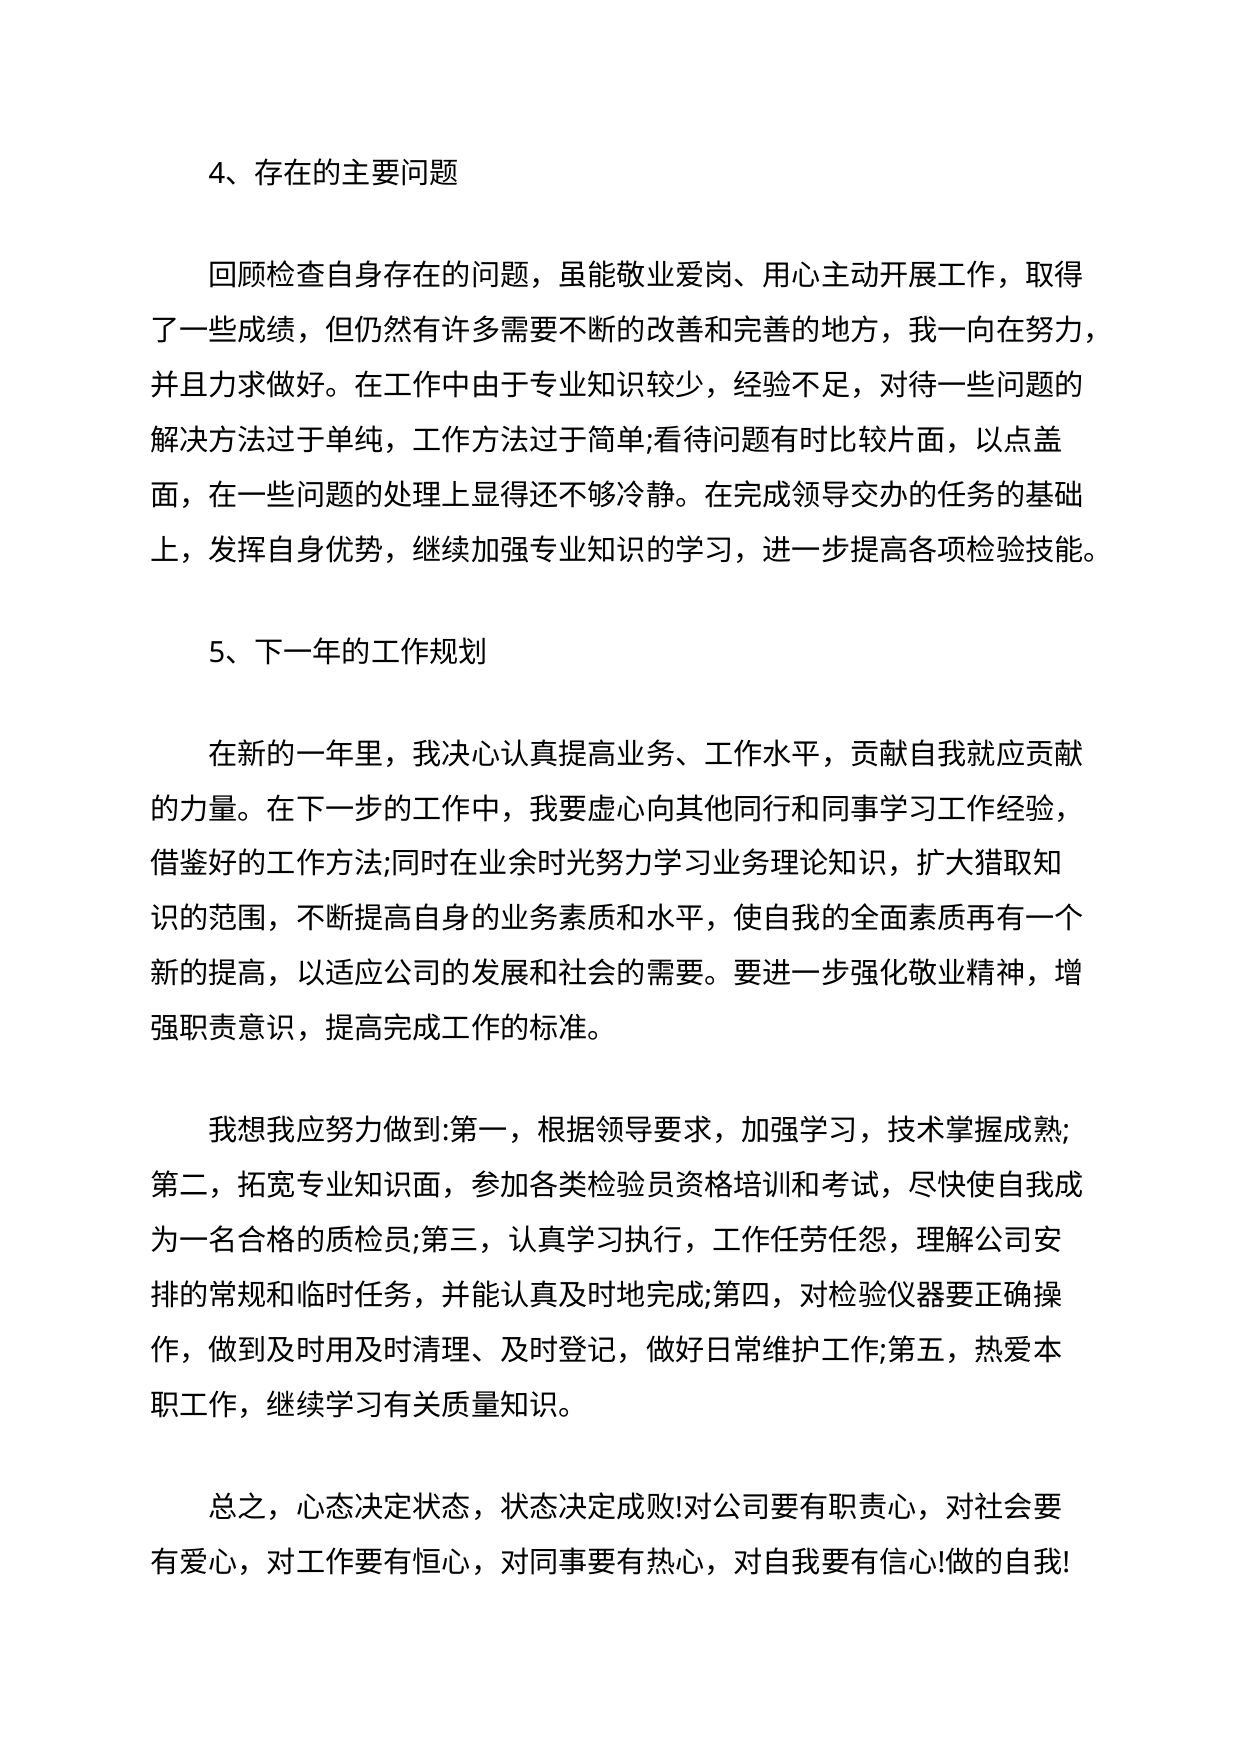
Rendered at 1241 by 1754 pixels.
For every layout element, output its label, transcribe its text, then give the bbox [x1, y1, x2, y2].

text 4、存在的主要问题 [150, 150, 1090, 192]
text 5、下一年的工作规划 [150, 628, 1090, 671]
text 在新的一年里，我决心认真提高业务、工作水平，贡献自我就应贡献的力量。在下一步的工作中，我要虚心向其他同行和同事学习工作经验，借鉴好的工作方法;同时在业余时光努力学习业务理论知识，扩大猎取知识的范围，不断提高自身的业务素质和水平，使自我的全面素质再有一个新的提高，以适应公司的发展和社会的需要。要进一步强化敬业精神，增强职责意识，提高完成工作的标准。 [150, 730, 1090, 1047]
text 总之，心态决定状态，状态决定成败!对公司要有职责心，对社会要有爱心，对工作要有恒心，对同事要有热心，对自我要有信心!做的自我! [150, 1483, 1090, 1581]
text 我想我应努力做到:第一，根据领导要求，加强学习，技术掌握成熟;第二，拓宽专业知识面，参加各类检验员资格培训和考试，尽快使自我成为一名合格的质检员;第三，认真学习执行，工作任劳任怨，理解公司安排的常规和临时任务，并能认真及时地完成;第四，对检验仪器要正确操作，做到及时用及时清理、及时登记，做好日常维护工作;第五，热爱本职工作，继续学习有关质量知识。 [150, 1107, 1090, 1424]
text 回顾检查自身存在的问题，虽能敬业爱岗、用心主动开展工作，取得了一些成绩，但仍然有许多需要不断的改善和完善的地方，我一向在努力，并且力求做好。在工作中由于专业知识较少，经验不足，对待一些问题的解决方法过于单纯，工作方法过于简单;看待问题有时比较片面，以点盖面，在一些问题的处理上显得还不够冷静。在完成领导交办的任务的基础上，发挥自身优势，继续加强专业知识的学习，进一步提高各项检验技能。 [150, 252, 1090, 569]
